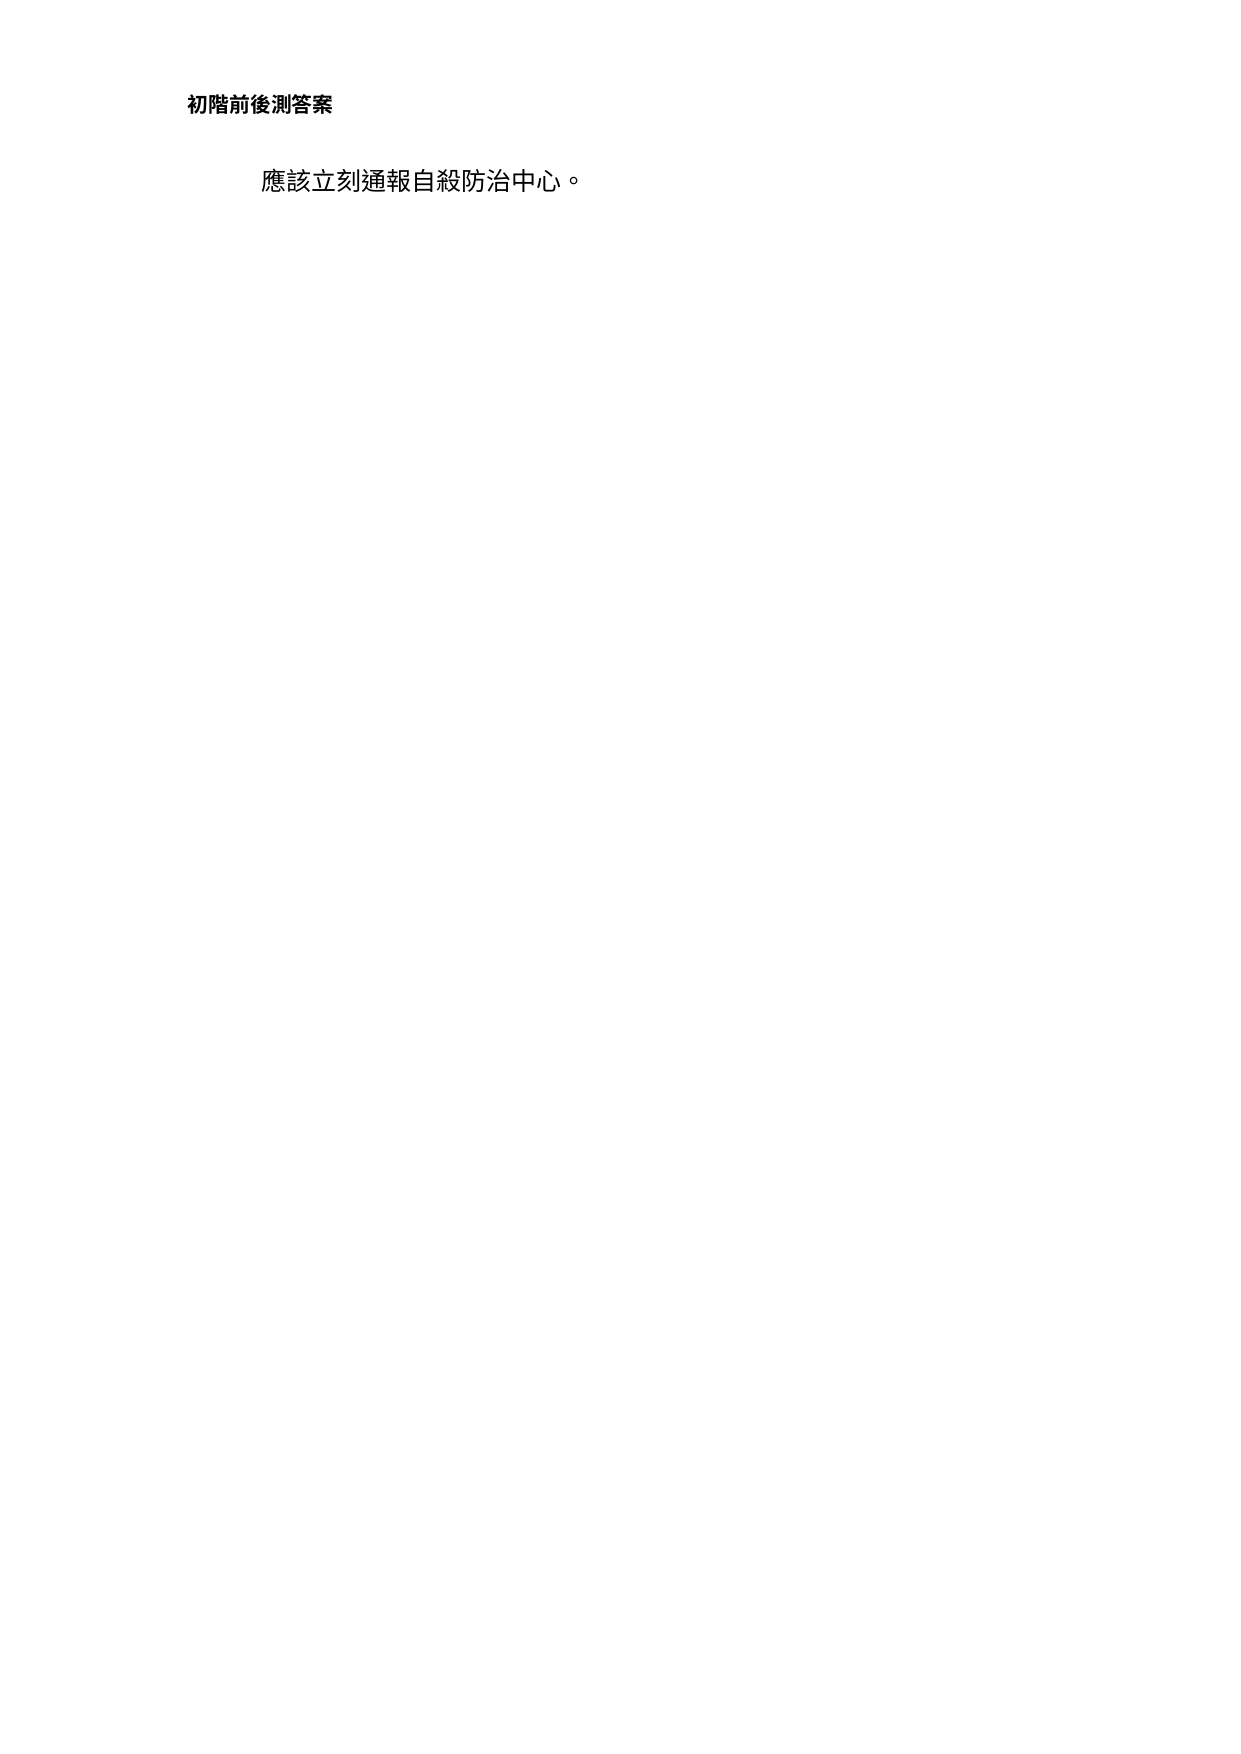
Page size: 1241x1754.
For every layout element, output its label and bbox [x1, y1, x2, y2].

text [261, 161, 1053, 198]
